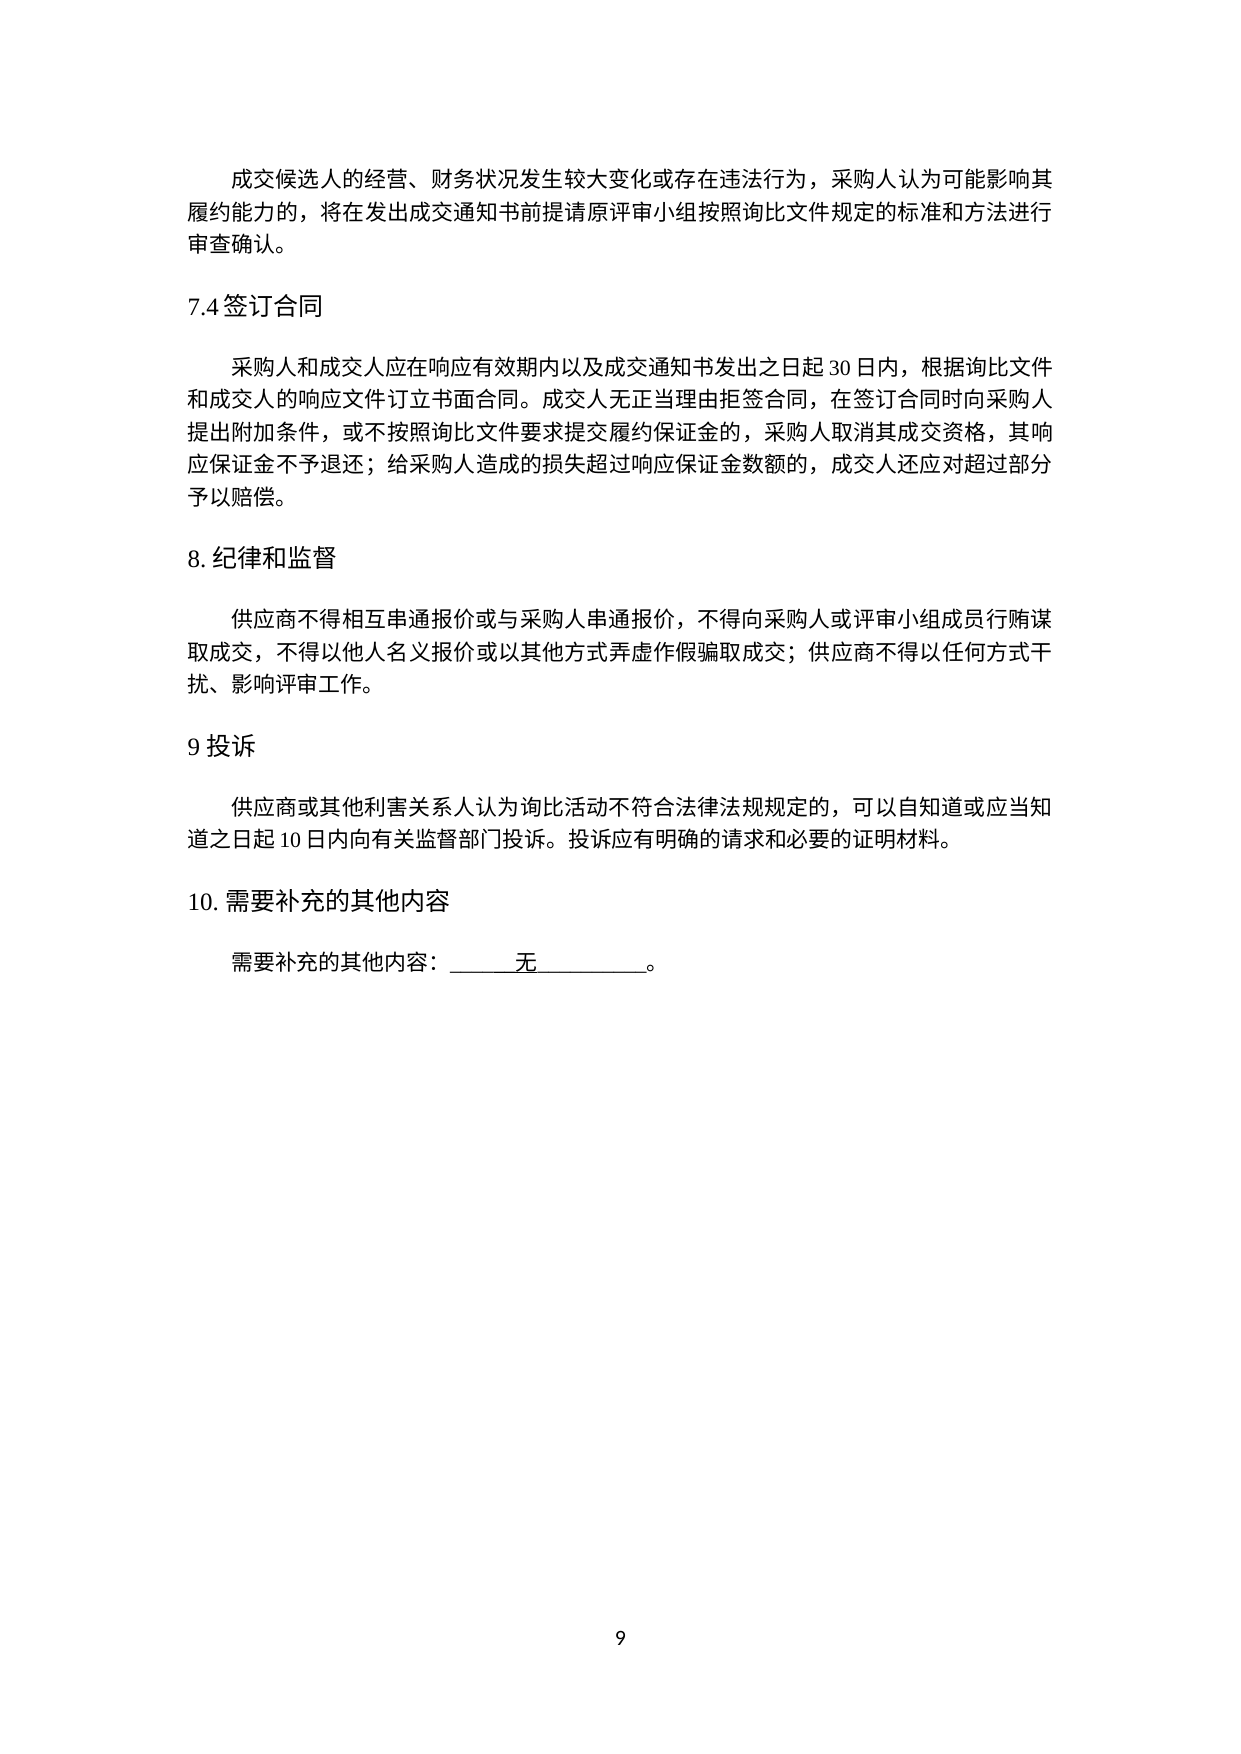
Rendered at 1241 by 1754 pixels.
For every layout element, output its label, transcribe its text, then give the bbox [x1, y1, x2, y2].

text 供应商不得相互串通报价或与采购人串通报价，不得向采购人或评审小组成员行贿谋取成交，不得以他人名义报价或以其他方式弄虚作假骗取成交；供应商不得以任何方式干扰、影响评审工作。 [187, 602, 1053, 699]
text 7.4签订合同 [187, 272, 1053, 337]
text 需要补充的其他内容：______无__________。 [187, 944, 1053, 977]
text 成交候选人的经营、财务状况发生较大变化或存在违法行为，采购人认为可能影响其履约能力的，将在发出成交通知书前提请原评审小组按照询比文件规定的标准和方法进行审查确认。 [187, 162, 1053, 259]
text 供应商或其他利害关系人认为询比活动不符合法律法规规定的，可以自知道或应当知道之日起10日内向有关监督部门投诉。投诉应有明确的请求和必要的证明材料。 [187, 789, 1053, 854]
text 8. 纪律和监督 [187, 524, 1053, 589]
text 10. 需要补充的其他内容 [187, 867, 1053, 932]
text 9 投诉 [187, 712, 1053, 777]
text 采购人和成交人应在响应有效期内以及成交通知书发出之日起30日内，根据询比文件和成交人的响应文件订立书面合同。成交人无正当理由拒签合同，在签订合同时向采购人提出附加条件，或不按照询比文件要求提交履约保证金的，采购人取消其成交资格，其响应保证金不予退还；给采购人造成的损失超过响应保证金数额的，成交人还应对超过部分予以赔偿。 [187, 349, 1053, 512]
